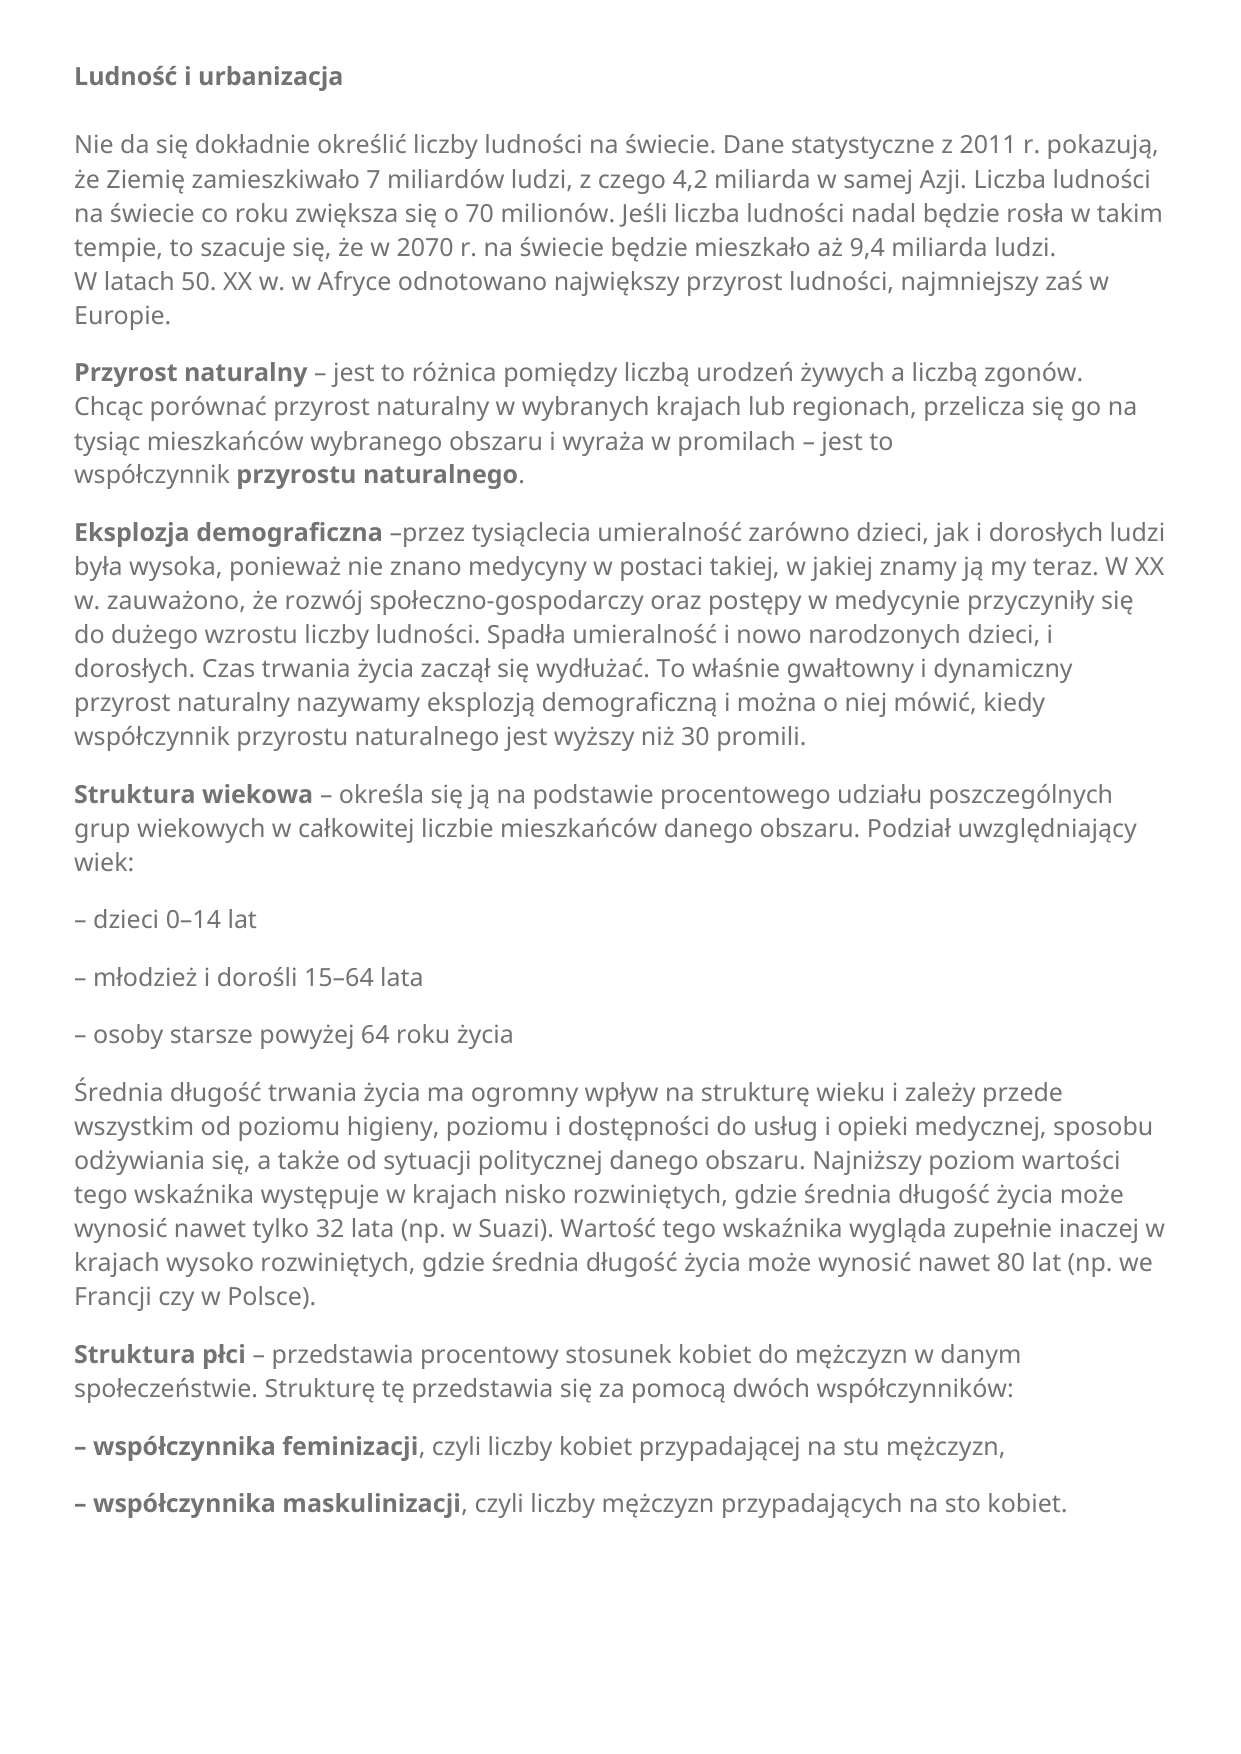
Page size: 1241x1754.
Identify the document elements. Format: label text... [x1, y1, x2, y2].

text Ludność i urbanizacja Nie da się dokładnie określić liczby ludności na świecie. Dane statystyczne z 2011 r. pokazują, że Ziemię zamieszkiwało 7 miliardów ludzi, z czego 4,2 miliarda w samej Azji. Liczba ludności na świecie co roku zwiększa się o 70 milionów. Jeśli liczba ludności nadal będzie rosła w takim tempie, to szacuje się, że w 2070 r. na świecie będzie mieszkało aż 9,4 miliarda ludzi. W latach 50. XX w. w Afryce odnotowano największy przyrost ludności, najmniejszy zaś w Europie. [74, 59, 1167, 332]
text Eksplozja demograficzna –przez tysiąclecia umieralność zarówno dzieci, jak i dorosłych ludzi była wysoka, ponieważ nie znano medycyny w postaci takiej, w jakiej znamy ją my teraz. W XX w. zauważono, że rozwój społeczno-gospodarczy oraz postępy w medycynie przyczyniły się do dużego wzrostu liczby ludności. Spadła umieralność i nowo narodzonych dzieci, i dorosłych. Czas trwania życia zaczął się wydłużać. To właśnie gwałtowny i dynamiczny przyrost naturalny nazywamy eksplozją demograficzną i można o niej mówić, kiedy współczynnik przyrostu naturalnego jest wyższy niż 30 promili. [74, 515, 1167, 753]
text – młodzież i dorośli 15–64 lata [74, 960, 1167, 994]
text Struktura płci – przedstawia procentowy stosunek kobiet do mężczyzn w danym społeczeństwie. Strukturę tę przedstawia się za pomocą dwóch współczynników: [74, 1337, 1167, 1405]
text Średnia długość trwania życia ma ogromny wpływ na strukturę wieku i zależy przede wszystkim od poziomu higieny, poziomu i dostępności do usług i opieki medycznej, sposobu odżywiania się, a także od sytuacji politycznej danego obszaru. Najniższy poziom wartości tego wskaźnika występuje w krajach nisko rozwiniętych, gdzie średnia długość życia może wynosić nawet tylko 32 lata (np. w Suazi). Wartość tego wskaźnika wygląda zupełnie inaczej w krajach wysoko rozwiniętych, gdzie średnia długość życia może wynosić nawet 80 lat (np. we Francji czy w Polsce). [74, 1075, 1167, 1313]
text – współczynnika feminizacji, czyli liczby kobiet przypadającej na stu mężczyzn, [74, 1428, 1167, 1462]
text – współczynnika maskulinizacji, czyli liczby mężczyzn przypadających na sto kobiet. [74, 1486, 1167, 1520]
text – dzieci 0–14 lat [74, 902, 1167, 936]
text Przyrost naturalny – jest to różnica pomiędzy liczbą urodzeń żywych a liczbą zgonów. Chcąc porównać przyrost naturalny w wybranych krajach lub regionach, przelicza się go na tysiąc mieszkańców wybranego obszaru i wyraża w promilach – jest to współczynnik przyrostu naturalnego. [74, 355, 1167, 491]
text Struktura wiekowa – określa się ją na podstawie procentowego udziału poszczególnych grup wiekowych w całkowitej liczbie mieszkańców danego obszaru. Podział uwzględniający wiek: [74, 777, 1167, 879]
text – osoby starsze powyżej 64 roku życia [74, 1017, 1167, 1051]
